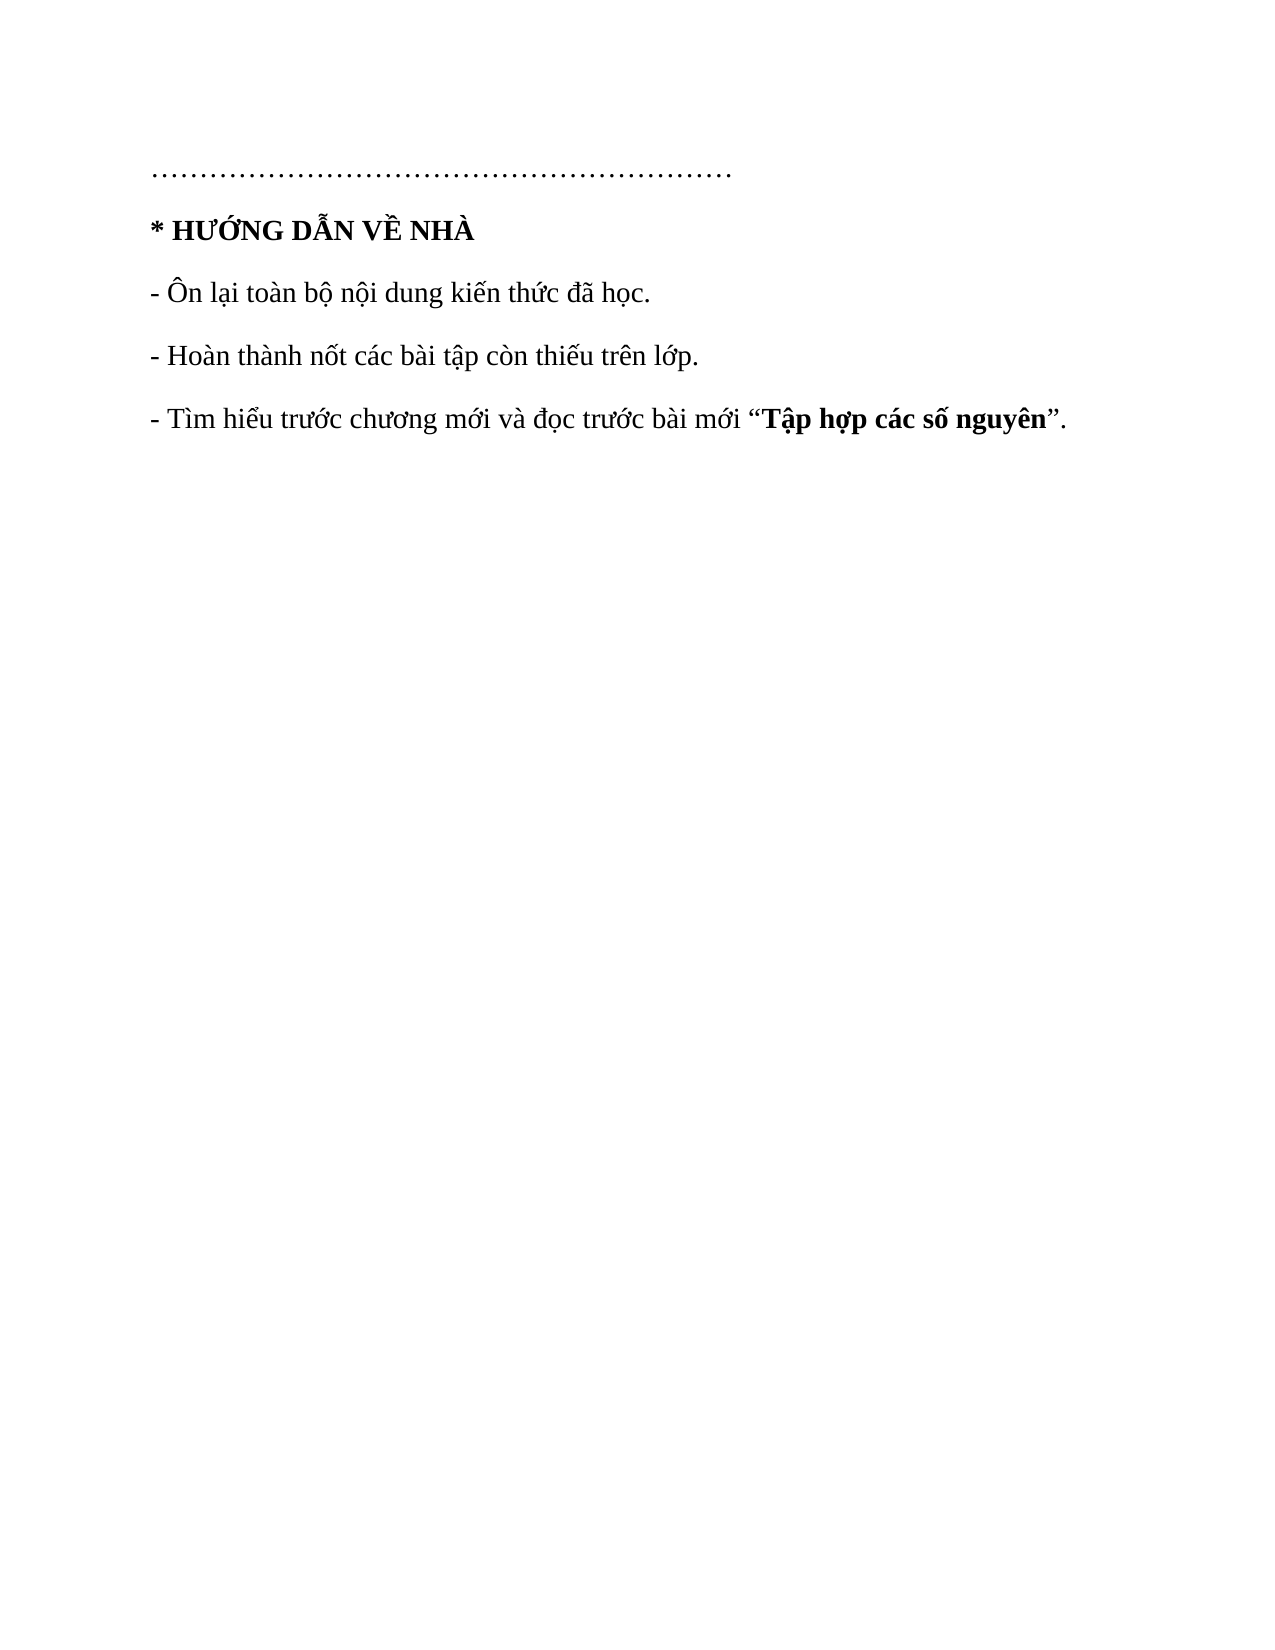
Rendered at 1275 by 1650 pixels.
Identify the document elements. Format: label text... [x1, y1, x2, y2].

text - Tìm hiểu trước chương mới và đọc trước bài mới “Tập hợp các số nguyên”. [150, 401, 1125, 435]
text - Hoàn thành nốt các bài tập còn thiếu trên lớp. [150, 338, 1125, 372]
text …………………………………………………… [150, 150, 1125, 183]
text * HƯỚNG DẪN VỀ NHÀ [150, 213, 1125, 246]
text - Ôn lại toàn bộ nội dung kiến thức đã học. [150, 276, 1125, 309]
